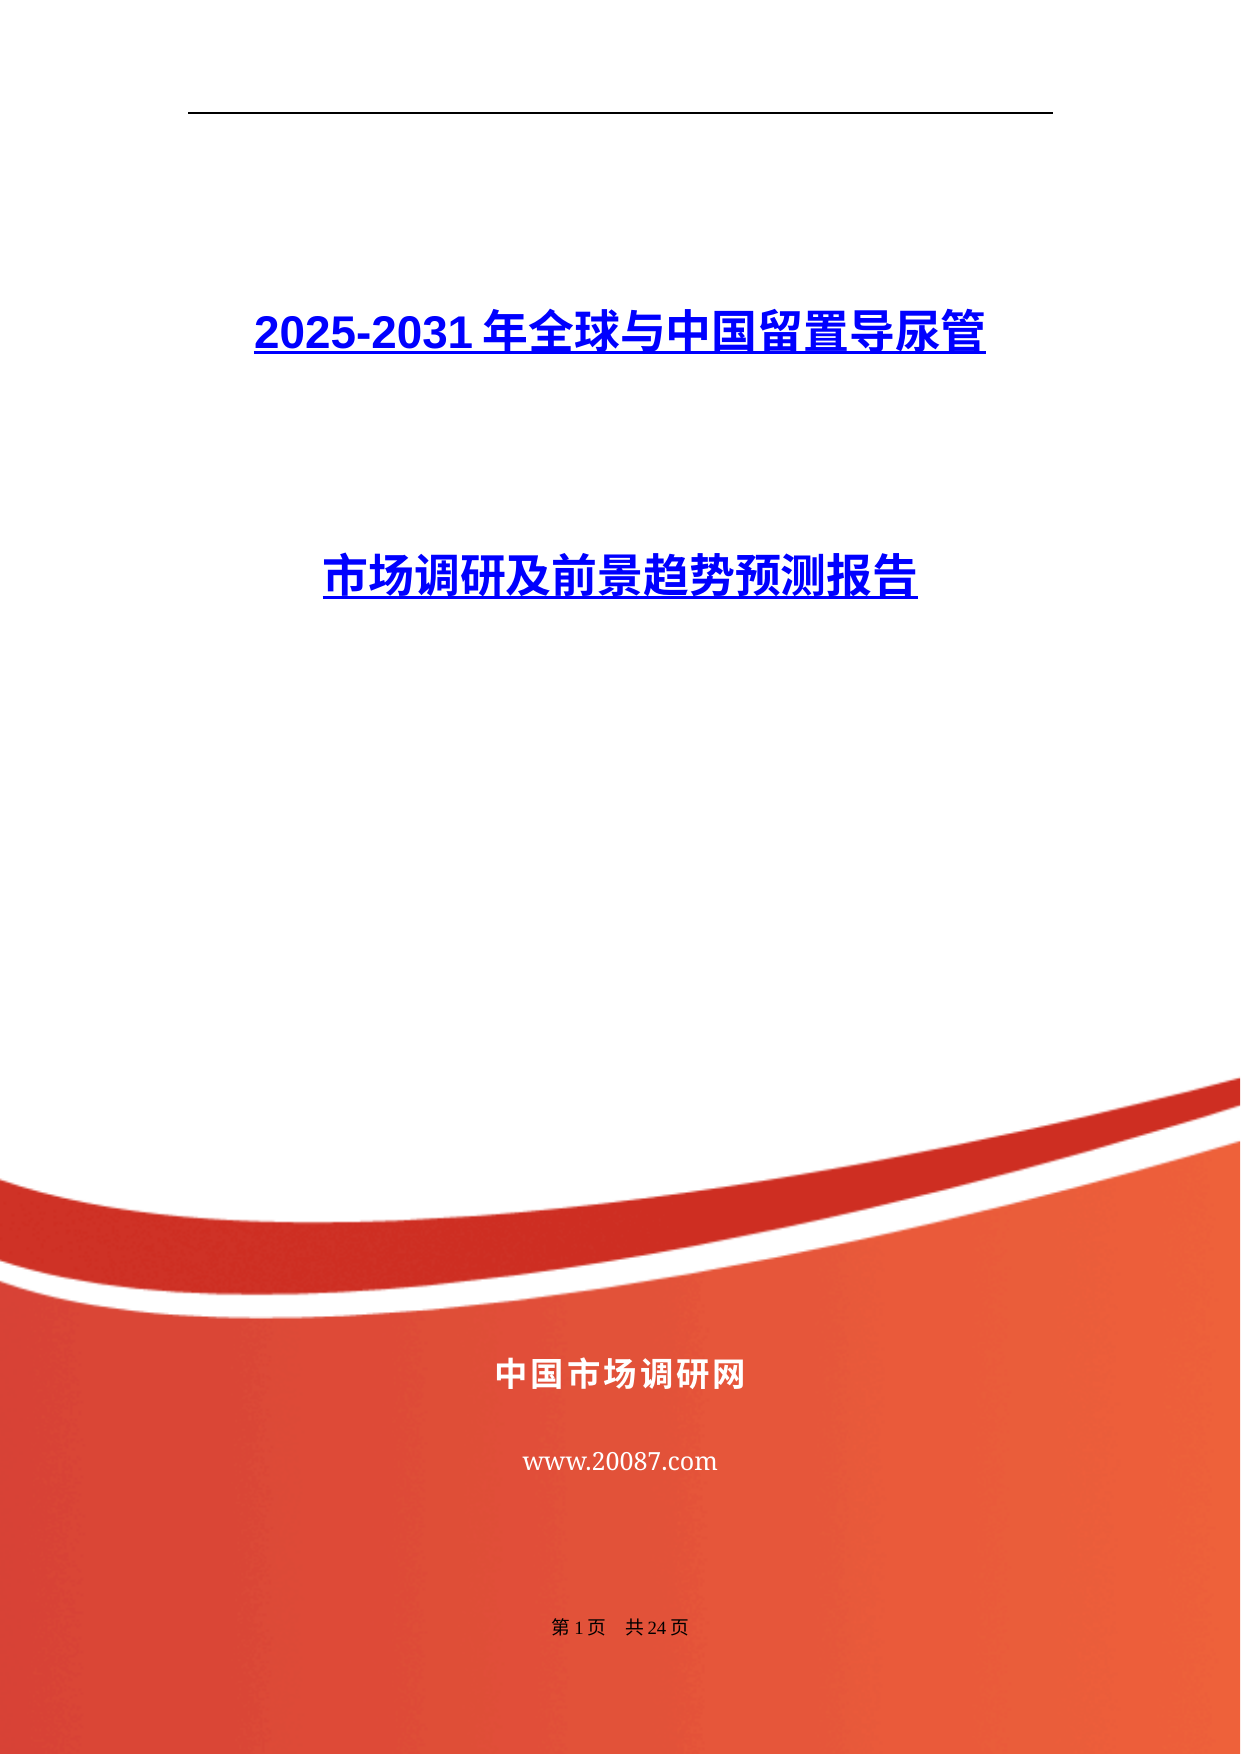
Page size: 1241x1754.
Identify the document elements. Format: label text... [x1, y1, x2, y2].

picture [0, 1006, 1241, 1754]
text www.20087.com [187, 1428, 1053, 1493]
table_header 2025-2031年全球与中国留置导尿管市场调研及前景趋势预测报告 [188, 207, 1053, 773]
subtitle 中国市场调研网 [187, 1339, 1053, 1404]
